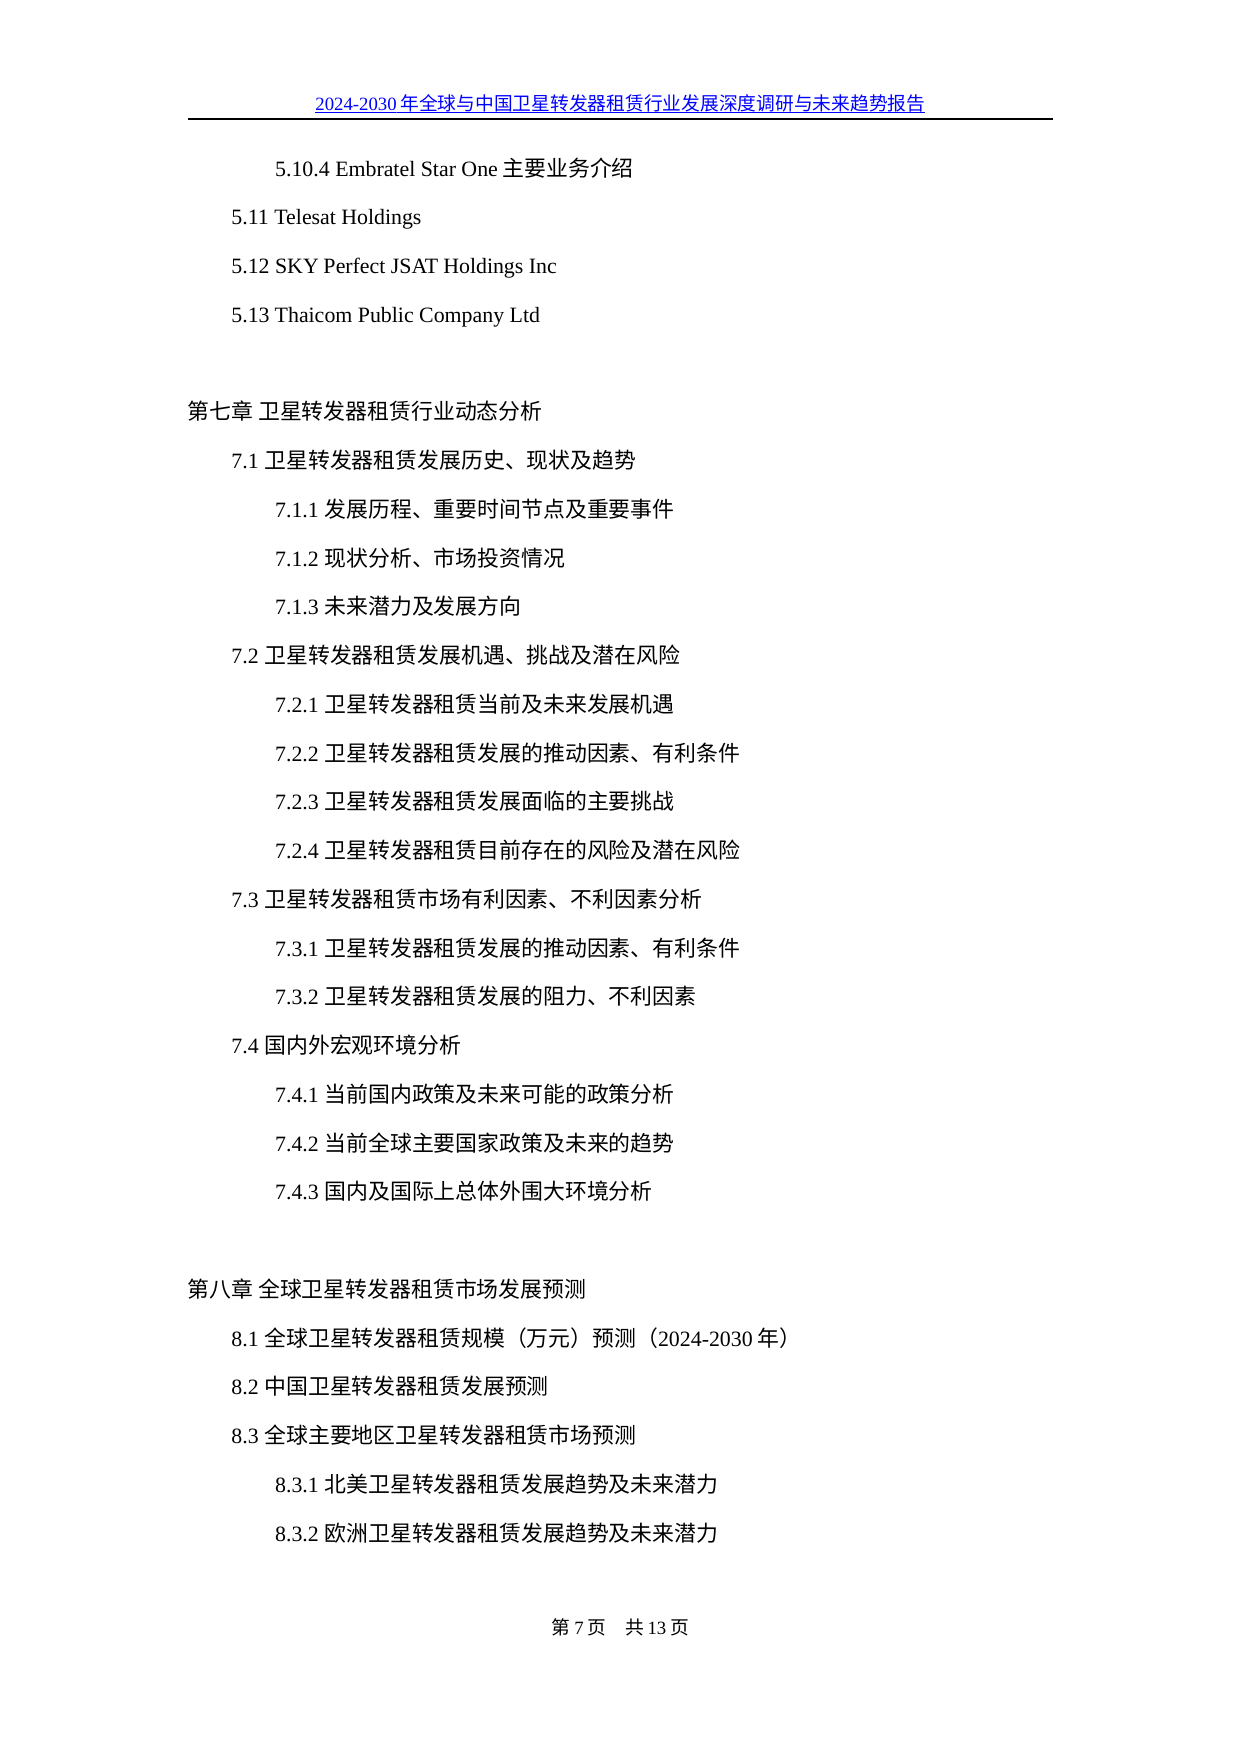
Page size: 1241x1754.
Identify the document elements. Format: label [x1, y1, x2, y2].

text [187, 150, 1053, 1548]
